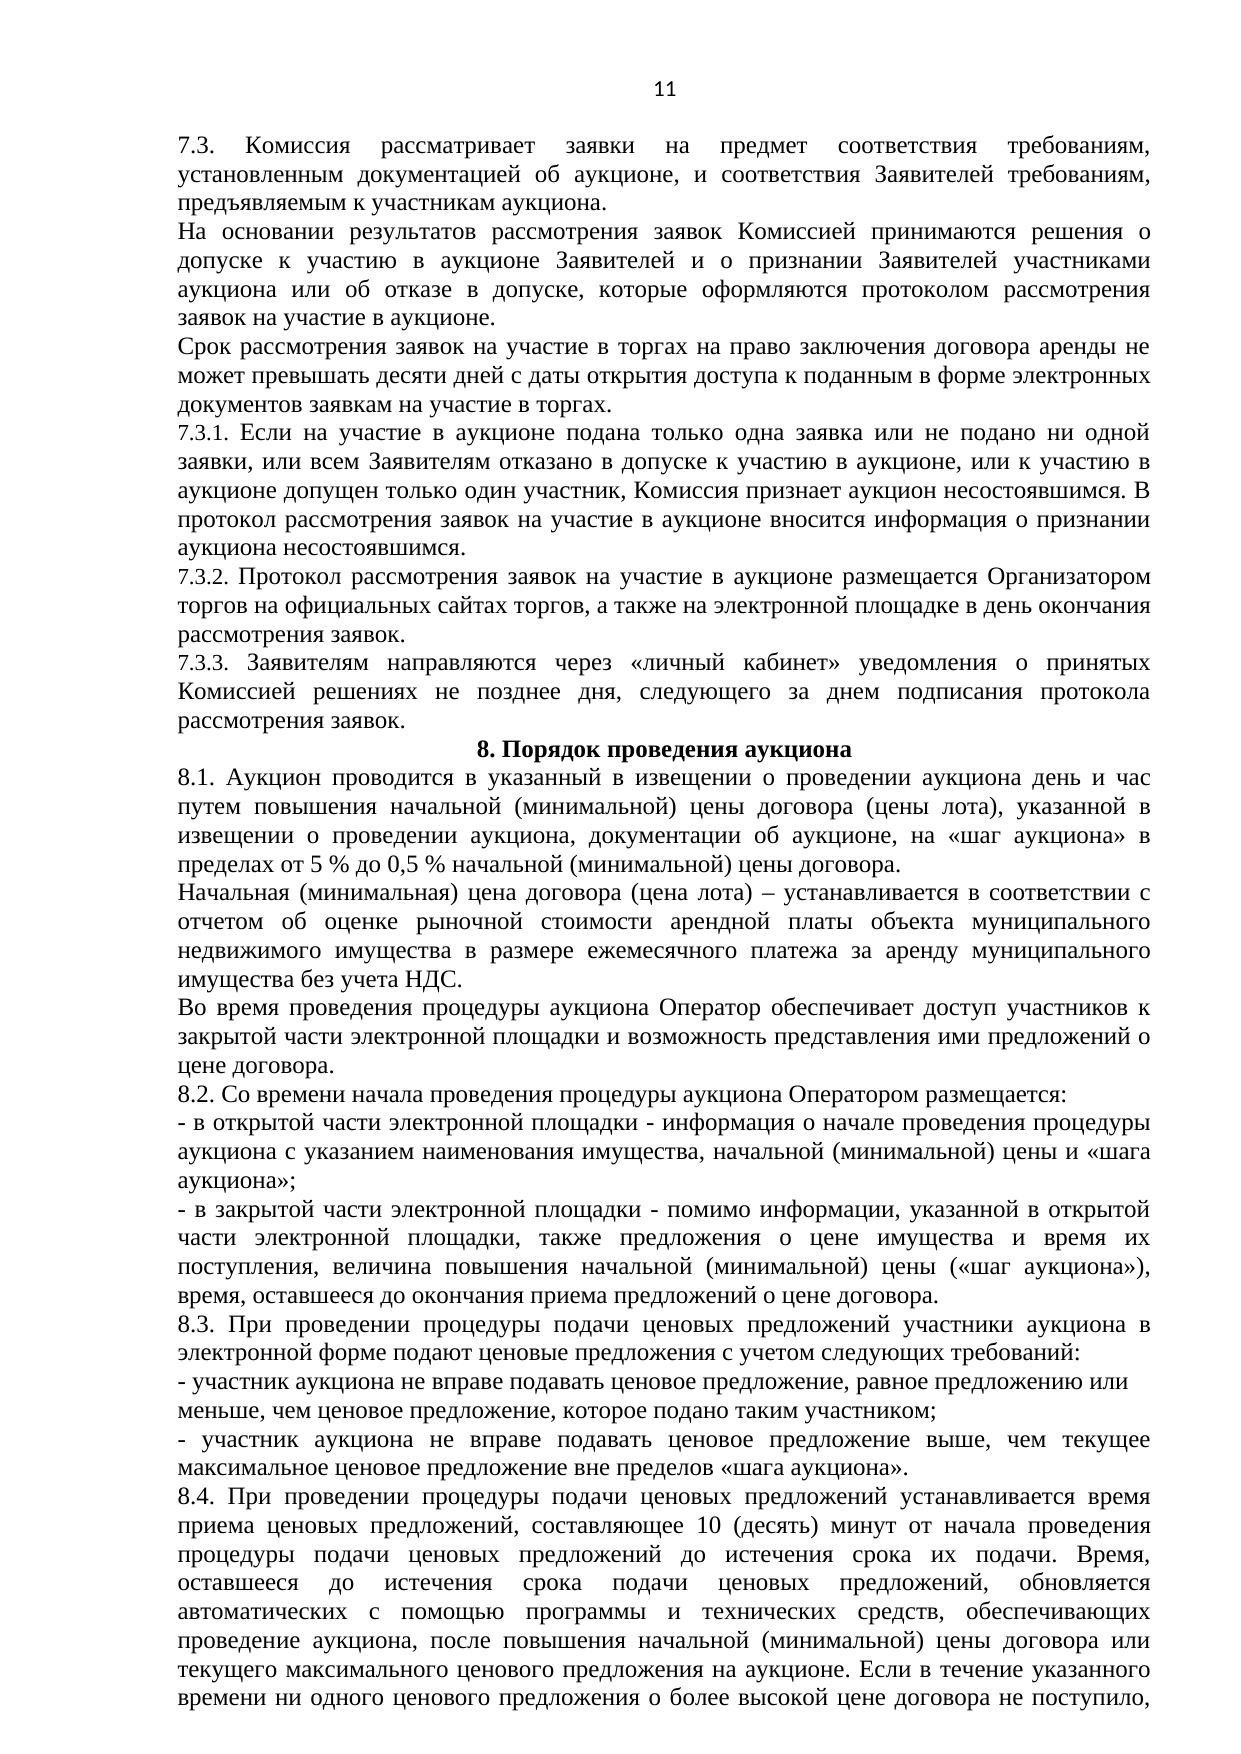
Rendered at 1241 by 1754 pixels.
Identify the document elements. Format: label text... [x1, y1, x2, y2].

text 8. Порядок проведения аукциона [177, 734, 1152, 762]
text Во время проведения процедуры аукциона Оператор обеспечивает доступ участников к закрытой части электронной площадки и возможность представления ими предложений о цене договора. [177, 992, 1152, 1079]
text - участник аукциона не вправе подавать ценовое предложение, равное предложению или [177, 1366, 1152, 1395]
text Срок рассмотрения заявок на участие в торгах на право заключения договора аренды не может превышать десяти дней с даты открытия доступа к поданным в форме электронных документов заявкам на участие в торгах. [177, 331, 1152, 417]
text 7.3. Комиссия рассматривает заявки на предмет соответствия требованиям, установленным документацией об аукционе, и соответствия Заявителей требованиям, предъявляемым к участникам аукциона. [177, 130, 1152, 216]
text 8.3. При проведении процедуры подачи ценовых предложений участники аукциона в электронной форме подают ценовые предложения с учетом следующих требований: [177, 1309, 1152, 1366]
text - в закрытой части электронной площадки - помимо информации, указанной в открытой части электронной площадки, также предложения о цене имущества и время их поступления, величина повышения начальной (минимальной) цены («шаг аукциона»), время, оставшееся до окончания приема предложений о цене договора. [177, 1194, 1152, 1309]
text 7.3.1. Если на участие в аукционе подана только одна заявка или не подано ни одной заявки, или всем Заявителям отказано в допуске к участию в аукционе, или к участию в аукционе допущен только один участник, Комиссия признает аукцион несостоявшимся. В протокол рассмотрения заявок на участие в аукционе вносится информация о признании аукциона несостоявшимся. [177, 417, 1152, 561]
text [177, 1481, 1152, 1711]
text 8.2. Со времени начала проведения процедуры аукциона Оператором размещается: [177, 1079, 1152, 1107]
text меньше, чем ценовое предложение, которое подано таким участником; [177, 1395, 1152, 1424]
text 7.3.2. Протокол рассмотрения заявок на участие в аукционе размещается Организатором торгов на официальных сайтах торгов, а также на электронной площадке в день окончания рассмотрения заявок. [177, 561, 1152, 647]
text На основании результатов рассмотрения заявок Комиссией принимаются решения о допуске к участию в аукционе Заявителей и о признании Заявителей участниками аукциона или об отказе в допуске, которые оформляются протоколом рассмотрения заявок на участие в аукционе. [177, 216, 1152, 331]
text 7.3.3. Заявителям направляются через «личный кабинет» уведомления о принятых Комиссией решениях не позднее дня, следующего за днем подписания протокола рассмотрения заявок. [177, 647, 1152, 734]
text - участник аукциона не вправе подавать ценовое предложение выше, чем текущее максимальное ценовое предложение вне пределов «шага аукциона». [177, 1424, 1152, 1481]
text 8.1. Аукцион проводится в указанный в извещении о проведении аукциона день и час путем повышения начальной (минимальной) цены договора (цены лота), указанной в извещении о проведении аукциона, документации об аукционе, на «шаг аукциона» в пределах от 5 % до 0,5 % начальной (минимальной) цены договора. [177, 762, 1152, 877]
text Начальная (минимальная) цена договора (цена лота) – устанавливается в соответствии с отчетом об оценке рыночной стоимости арендной платы объекта муниципального недвижимого имущества в размере ежемесячного платежа за аренду муниципального имущества без учета НДС. [177, 877, 1152, 992]
text - в открытой части электронной площадки - информация о начале проведения процедуры аукциона с указанием наименования имущества, начальной (минимальной) цены и «шага аукциона»; [177, 1107, 1152, 1194]
